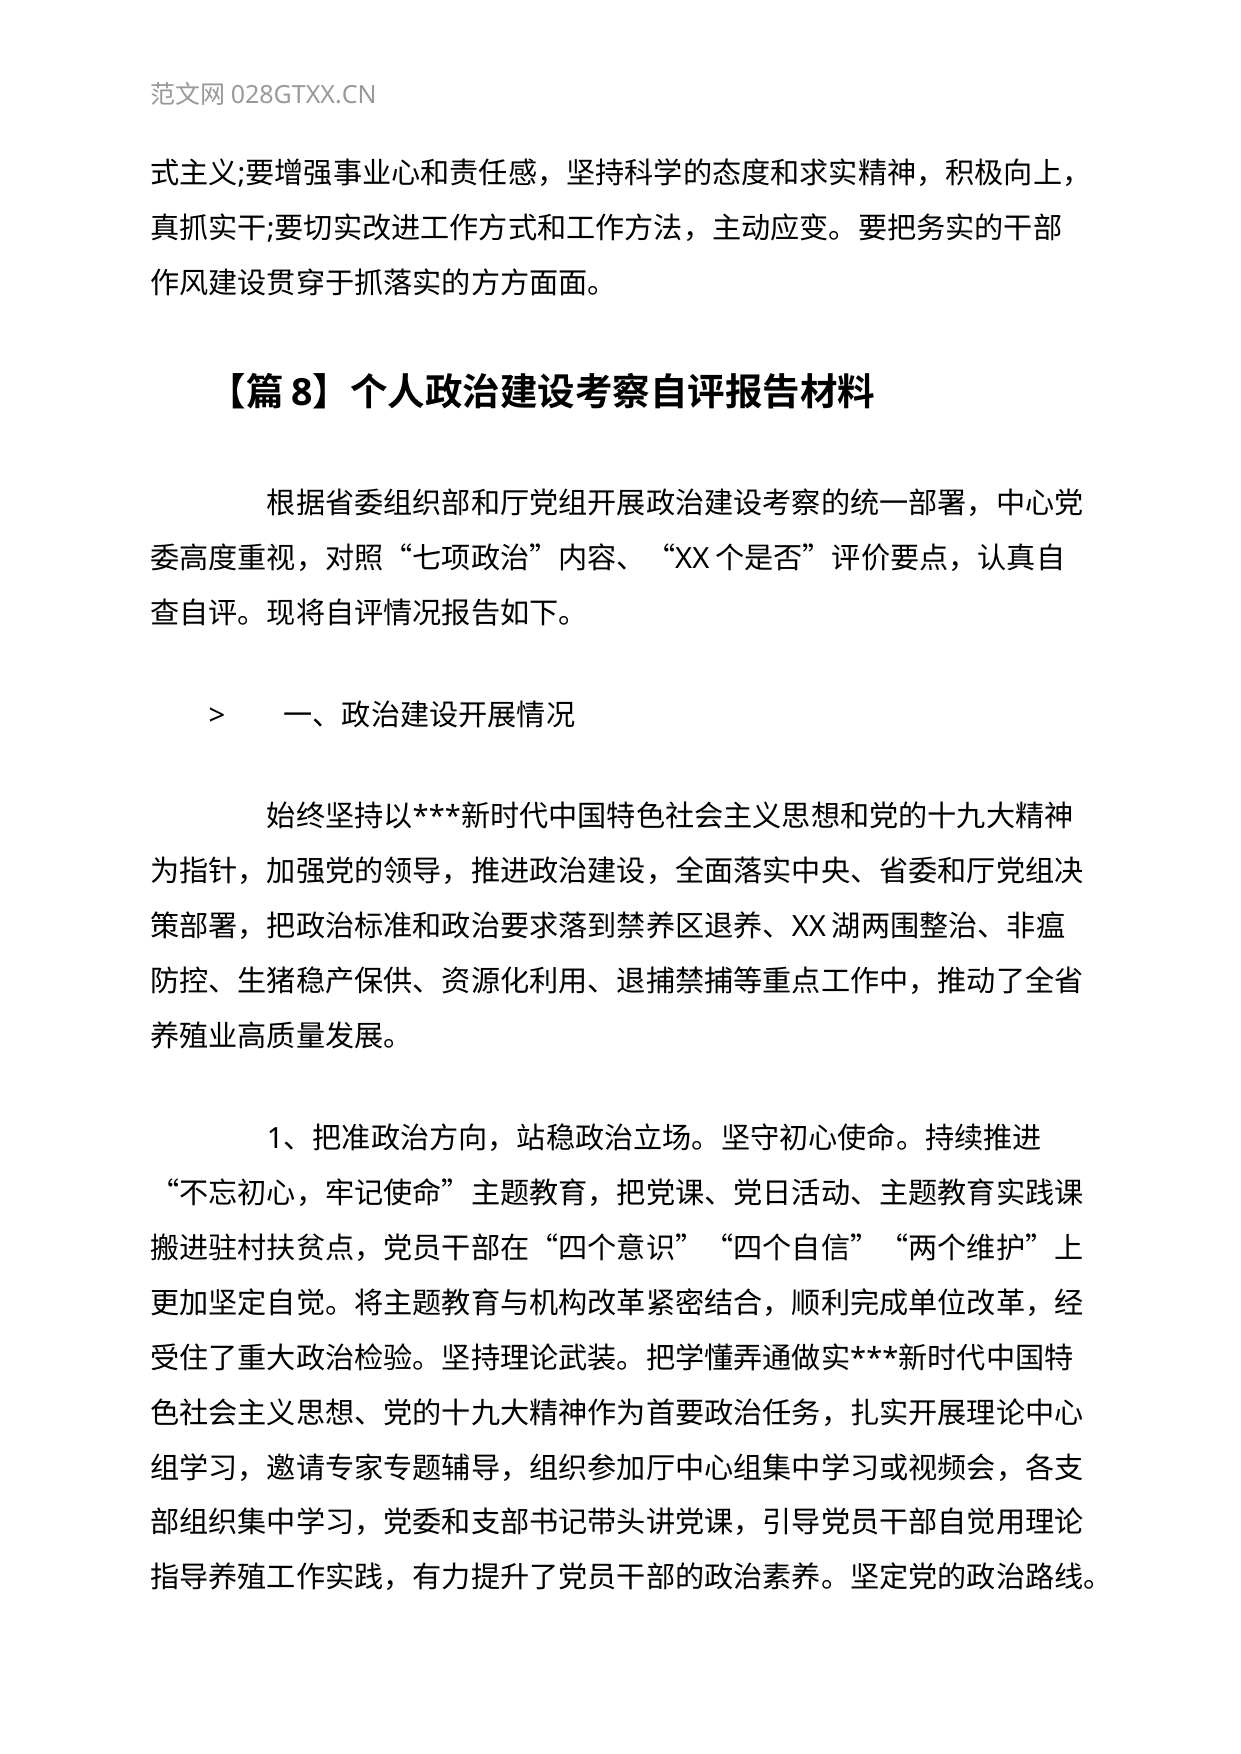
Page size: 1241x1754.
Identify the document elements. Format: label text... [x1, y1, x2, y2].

text > 一、政治建设开展情况 [150, 691, 1090, 733]
text 始终坚持以***新时代中国特色社会主义思想和党的十九大精神为指针，加强党的领导，推进政治建设，全面落实中央、省委和厅党组决策部署，把政治标准和政治要求落到禁养区退养、XX湖两围整治、非瘟防控、生猪稳产保供、资源化利用、退捕禁捕等重点工作中，推动了全省养殖业高质量发展。 [150, 793, 1090, 1055]
text 根据省委组织部和厅党组开展政治建设考察的统一部署，中心党委高度重视，对照“七项政治”内容、“XX个是否”评价要点，认真自查自评。现将自评情况报告如下。 [150, 479, 1090, 632]
text 【篇8】个人政治建设考察自评报告材料 [150, 362, 1090, 416]
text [150, 1114, 1090, 1596]
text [150, 150, 1090, 302]
